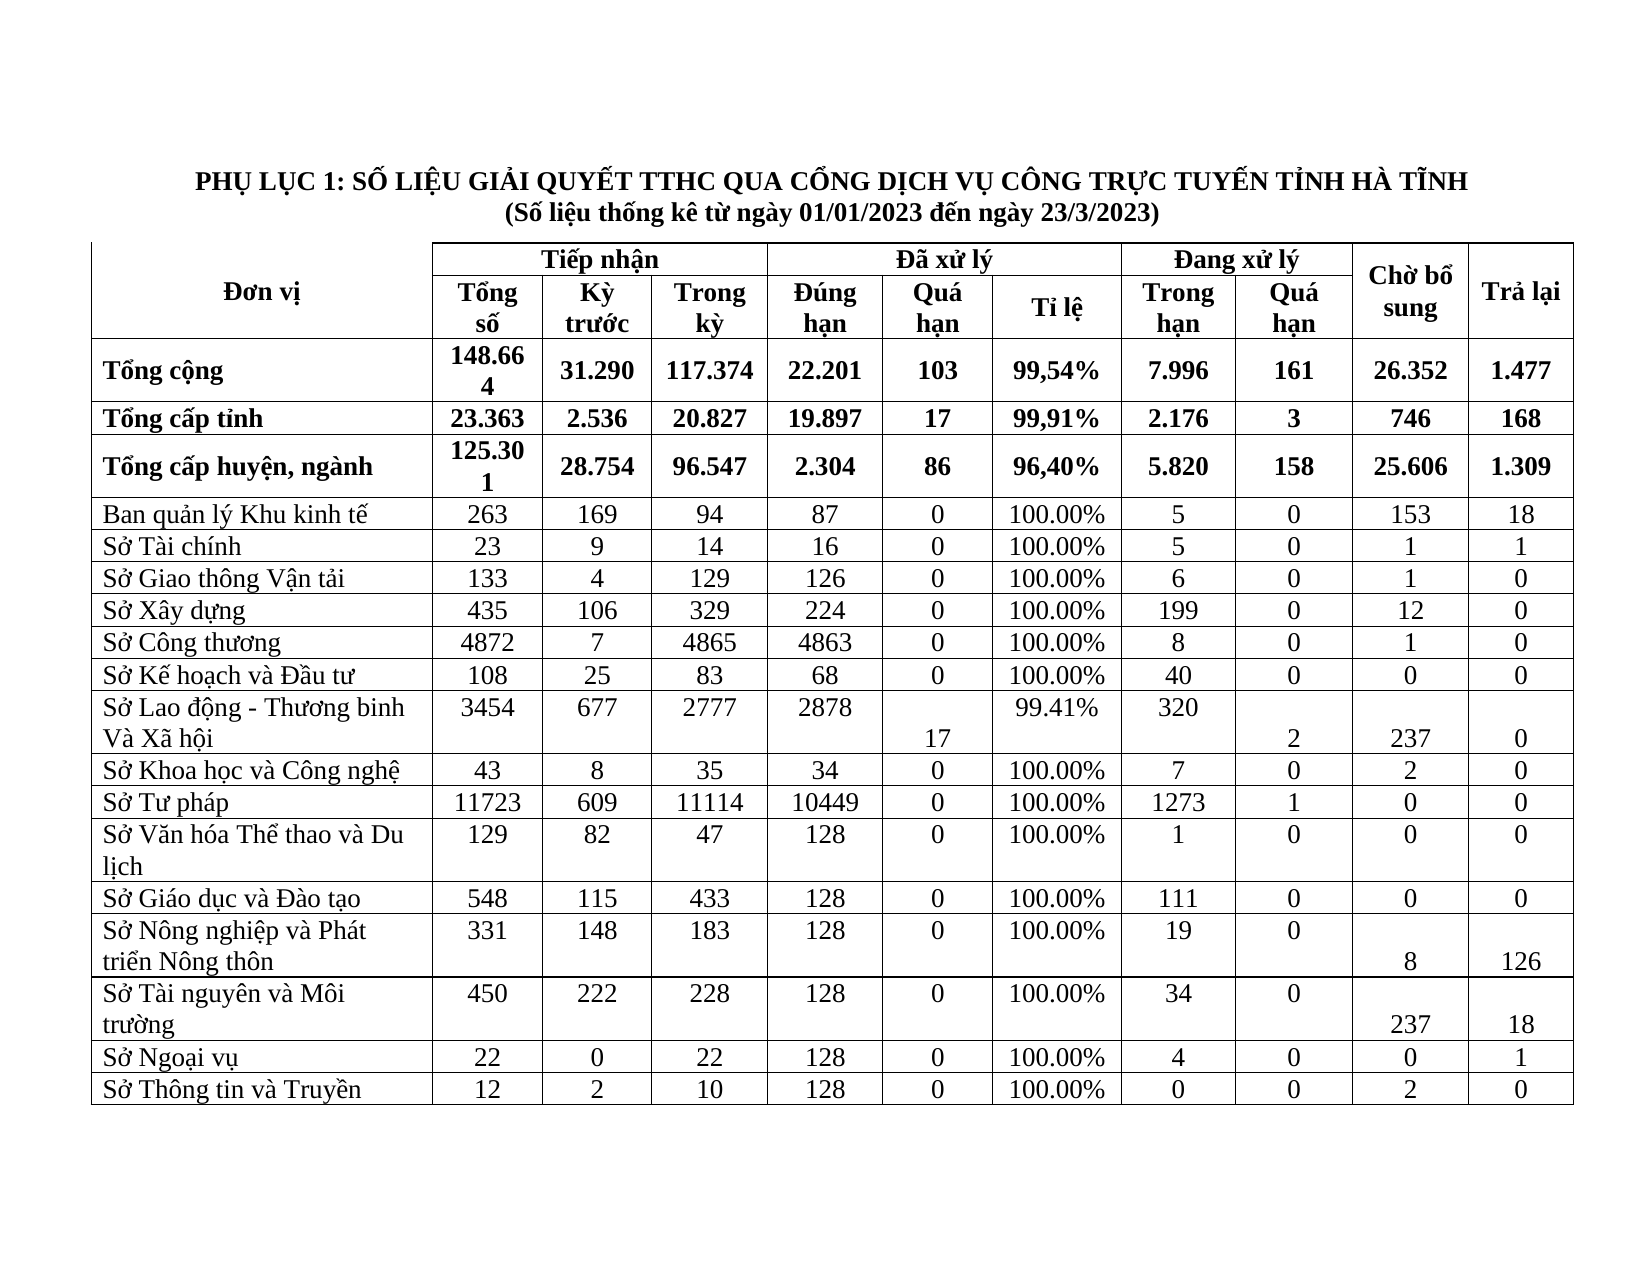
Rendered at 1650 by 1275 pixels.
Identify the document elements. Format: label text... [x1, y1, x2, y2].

table_cell Đơn vị [92, 242, 432, 338]
table_cell 10449 [768, 786, 882, 818]
table_cell 161 [1236, 339, 1352, 401]
table_cell 1 [1469, 1041, 1573, 1072]
table_cell 22 [433, 1041, 542, 1072]
table_cell 8 [1122, 627, 1235, 658]
table_cell 96.547 [652, 435, 767, 497]
table_cell 224 [768, 594, 882, 626]
table_cell 169 [543, 498, 651, 529]
table_cell 100.00% [993, 627, 1121, 658]
table_cell 0 [1353, 659, 1468, 690]
table_cell 100.00% [993, 562, 1121, 593]
table_cell 148.664 [433, 339, 542, 401]
table_cell 40 [1122, 659, 1235, 690]
table_cell Sở Khoa học và Công nghệ [92, 754, 432, 785]
table_cell Sở Giáo dục và Đào tạo [92, 882, 432, 913]
table_cell 7.996 [1122, 339, 1235, 401]
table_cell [92, 1073, 432, 1104]
table_cell 0 [1236, 914, 1352, 976]
table_cell 10 [652, 1073, 767, 1104]
table_cell 450 [433, 978, 542, 1040]
table_cell 43 [433, 754, 542, 785]
table_cell 1 [1122, 819, 1235, 881]
table_cell 117.374 [652, 339, 767, 401]
table_cell Chờ bổ sung [1353, 244, 1468, 338]
table_cell 0 [883, 1041, 992, 1072]
table_cell Sở Tài nguyên và Môi trường [92, 978, 432, 1040]
table_cell 0 [1469, 786, 1573, 818]
table_cell 100.00% [993, 659, 1121, 690]
table_cell Sở Kế hoạch và Đầu tư [92, 659, 432, 690]
table_cell Sở Văn hóa Thể thao và Du lịch [92, 819, 432, 881]
table_cell 0 [1236, 754, 1352, 785]
table_cell 0 [883, 627, 992, 658]
table_cell 0 [1353, 1041, 1468, 1072]
table_cell 128 [768, 1073, 882, 1104]
table_cell 0 [1353, 786, 1468, 818]
table_cell 183 [652, 914, 767, 976]
table_cell 87 [768, 498, 882, 529]
table_cell Quá hạn [883, 276, 992, 338]
table_cell 94 [652, 498, 767, 529]
table_cell 125.301 [433, 435, 542, 497]
table_cell 0 [1122, 1073, 1235, 1104]
table_cell 3 [1236, 402, 1352, 433]
table_cell 4863 [768, 627, 882, 658]
table_cell 100.00% [993, 819, 1121, 881]
table_cell 128 [768, 819, 882, 881]
table_cell 128 [768, 882, 882, 913]
table_cell 103 [883, 339, 992, 401]
table_cell 18 [1469, 978, 1573, 1040]
table_cell 0 [1236, 882, 1352, 913]
table_cell 17 [883, 402, 992, 433]
table_cell 0 [1469, 627, 1573, 658]
table_cell 0 [883, 786, 992, 818]
table_cell 28.754 [543, 435, 651, 497]
table_cell 2 [1353, 1073, 1468, 1104]
table_cell 0 [1236, 530, 1352, 561]
table_cell 4 [1122, 1041, 1235, 1072]
table_cell 1 [1469, 530, 1573, 561]
table_cell 100.00% [993, 498, 1121, 529]
table_header PHỤ LỤC 1: SỐ LIỆU GIẢI QUYẾT TTHC QUA CỔNG DỊCH VỤ CÔNG TRỰC TUYẾN TỈNH HÀ TĨNH (Số liệu thống kê từ ngày 01/01/2023 đến ngày 23/3/2023) [91, 150, 1573, 242]
table_cell 0 [1469, 1073, 1573, 1104]
table_cell Sở Tài chính [92, 530, 432, 561]
table_cell 25.606 [1353, 435, 1468, 497]
table_cell 12 [433, 1073, 542, 1104]
table_cell 4872 [433, 627, 542, 658]
table_cell 35 [652, 754, 767, 785]
table_cell Ban quản lý Khu kinh tế [92, 498, 432, 529]
table_cell 100.00% [993, 1041, 1121, 1072]
table_cell 47 [652, 819, 767, 881]
table_cell 82 [543, 819, 651, 881]
table_cell 2878 [768, 691, 882, 753]
table_cell 100.00% [993, 1073, 1121, 1104]
table_cell 0 [1353, 882, 1468, 913]
table_cell 100.00% [993, 786, 1121, 818]
table_cell 126 [768, 562, 882, 593]
table_cell 168 [1469, 402, 1573, 433]
table_cell 3454 [433, 691, 542, 753]
table_cell 100.00% [993, 914, 1121, 976]
table_cell 237 [1353, 978, 1468, 1040]
table_cell Tiếp nhận [433, 244, 767, 274]
table_cell 148 [543, 914, 651, 976]
table_cell 20.827 [652, 402, 767, 433]
table_cell 68 [768, 659, 882, 690]
table_cell 1 [1353, 530, 1468, 561]
table_cell 0 [1236, 498, 1352, 529]
table_cell 99,54% [993, 339, 1121, 401]
table_cell 2777 [652, 691, 767, 753]
table_cell 0 [1236, 659, 1352, 690]
table_cell 677 [543, 691, 651, 753]
table_cell 329 [652, 594, 767, 626]
table_cell 126 [1469, 914, 1573, 976]
table_cell 25 [543, 659, 651, 690]
table_cell 17 [883, 691, 992, 753]
table_cell 129 [433, 819, 542, 881]
table_cell 86 [883, 435, 992, 497]
table_cell Trong kỳ [652, 276, 767, 338]
table_cell 746 [1353, 402, 1468, 433]
table_cell 0 [1236, 819, 1352, 881]
table_cell 320 [1122, 691, 1235, 753]
table_cell Trong hạn [1122, 276, 1235, 338]
table_cell 8 [1353, 914, 1468, 976]
table_cell 0 [1236, 562, 1352, 593]
table_cell 237 [1353, 691, 1468, 753]
table_cell 2 [1353, 754, 1468, 785]
table_cell 19 [1122, 914, 1235, 976]
table_cell 11114 [652, 786, 767, 818]
table_cell 100.00% [993, 594, 1121, 626]
table_cell 0 [1236, 1073, 1352, 1104]
table_cell 0 [883, 914, 992, 976]
table_cell 548 [433, 882, 542, 913]
table_cell Sở Công thương [92, 627, 432, 658]
table_cell 0 [883, 882, 992, 913]
table_cell 1.477 [1469, 339, 1573, 401]
table_cell 0 [1469, 754, 1573, 785]
table_cell 0 [883, 594, 992, 626]
table_cell 1 [1236, 786, 1352, 818]
table_cell 2 [543, 1073, 651, 1104]
table_cell 8 [543, 754, 651, 785]
table_cell 11723 [433, 786, 542, 818]
table_cell 0 [1469, 819, 1573, 881]
table_cell 133 [433, 562, 542, 593]
table_cell 222 [543, 978, 651, 1040]
table_cell 26.352 [1353, 339, 1468, 401]
table_cell 4865 [652, 627, 767, 658]
table_cell 0 [1469, 691, 1573, 753]
table_cell Sở Lao động - Thương binh Và Xã hội [92, 691, 432, 753]
table_cell Sở Giao thông Vận tải [92, 562, 432, 593]
table_cell 16 [768, 530, 882, 561]
table_cell Sở Tư pháp [92, 786, 432, 818]
table_cell 34 [1122, 978, 1235, 1040]
table_cell Sở Xây dựng [92, 594, 432, 626]
table_cell 609 [543, 786, 651, 818]
table_cell 0 [883, 754, 992, 785]
table_cell 100.00% [993, 882, 1121, 913]
table_cell 0 [883, 819, 992, 881]
table_cell 34 [768, 754, 882, 785]
table_cell 5 [1122, 530, 1235, 561]
table_cell 5 [1122, 498, 1235, 529]
table_cell 100.00% [993, 754, 1121, 785]
table_cell 23.363 [433, 402, 542, 433]
table_cell 129 [652, 562, 767, 593]
table_cell Sở Ngoại vụ [92, 1041, 432, 1072]
table_cell 2 [1236, 691, 1352, 753]
table_cell 23 [433, 530, 542, 561]
table_cell 18 [1469, 498, 1573, 529]
table_cell 0 [883, 1073, 992, 1104]
table_cell 1 [1353, 562, 1468, 593]
table_cell Đúng hạn [768, 276, 882, 338]
table_cell Tổng số [433, 276, 542, 338]
table_cell 0 [883, 530, 992, 561]
table_cell Trả lại [1469, 244, 1573, 338]
table_cell 0 [1236, 594, 1352, 626]
table_cell 96,40% [993, 435, 1121, 497]
table_cell 199 [1122, 594, 1235, 626]
table_cell 153 [1353, 498, 1468, 529]
table_cell 19.897 [768, 402, 882, 433]
table_cell 12 [1353, 594, 1468, 626]
table_cell 7 [1122, 754, 1235, 785]
table_cell 1273 [1122, 786, 1235, 818]
table_cell Tổng cấp tỉnh [92, 402, 432, 433]
table_cell 111 [1122, 882, 1235, 913]
table_cell 100.00% [993, 978, 1121, 1040]
table_cell 108 [433, 659, 542, 690]
table_cell 0 [1469, 562, 1573, 593]
table_cell 7 [543, 627, 651, 658]
table_cell 14 [652, 530, 767, 561]
table_cell 0 [883, 978, 992, 1040]
table_cell 1 [1353, 627, 1468, 658]
table_cell 100.00% [993, 530, 1121, 561]
table_cell 0 [1469, 659, 1573, 690]
table_cell 0 [883, 498, 992, 529]
table_cell 4 [543, 562, 651, 593]
table_cell 99,91% [993, 402, 1121, 433]
table_cell 0 [1353, 819, 1468, 881]
table_cell 106 [543, 594, 651, 626]
table_cell 6 [1122, 562, 1235, 593]
table_cell 5.820 [1122, 435, 1235, 497]
table_cell 0 [1236, 1041, 1352, 1072]
table_cell 22 [652, 1041, 767, 1072]
table_cell 158 [1236, 435, 1352, 497]
table_cell Quá hạn [1236, 276, 1352, 338]
table_cell 0 [1236, 627, 1352, 658]
table_cell 433 [652, 882, 767, 913]
table_cell 31.290 [543, 339, 651, 401]
table_cell 22.201 [768, 339, 882, 401]
table_cell 435 [433, 594, 542, 626]
table_cell Tổng cấp huyện, ngành [92, 435, 432, 497]
table_cell 2.176 [1122, 402, 1235, 433]
table_cell 0 [1469, 594, 1573, 626]
table_cell 2.304 [768, 435, 882, 497]
table_cell 2.536 [543, 402, 651, 433]
table_cell 0 [883, 659, 992, 690]
table_cell 128 [768, 978, 882, 1040]
table_cell 128 [768, 914, 882, 976]
table_cell 263 [433, 498, 542, 529]
table_cell 128 [768, 1041, 882, 1072]
table_cell 0 [1469, 882, 1573, 913]
table_cell Tổng cộng [92, 339, 432, 401]
table_cell 99.41% [993, 691, 1121, 753]
table_cell 1.309 [1469, 435, 1573, 497]
table_cell Đã xử lý [768, 244, 1121, 274]
table_cell 0 [1236, 978, 1352, 1040]
table_cell Tỉ lệ [993, 276, 1121, 338]
table_cell 9 [543, 530, 651, 561]
table_cell 83 [652, 659, 767, 690]
table_cell 0 [883, 562, 992, 593]
table_cell 0 [543, 1041, 651, 1072]
table_cell Sở Nông nghiệp và Phát triển Nông thôn [92, 914, 432, 976]
table_cell Đang xử lý [1122, 244, 1352, 274]
table_cell Kỳ trước [543, 276, 651, 338]
table_cell 331 [433, 914, 542, 976]
table_cell 228 [652, 978, 767, 1040]
table_cell 115 [543, 882, 651, 913]
